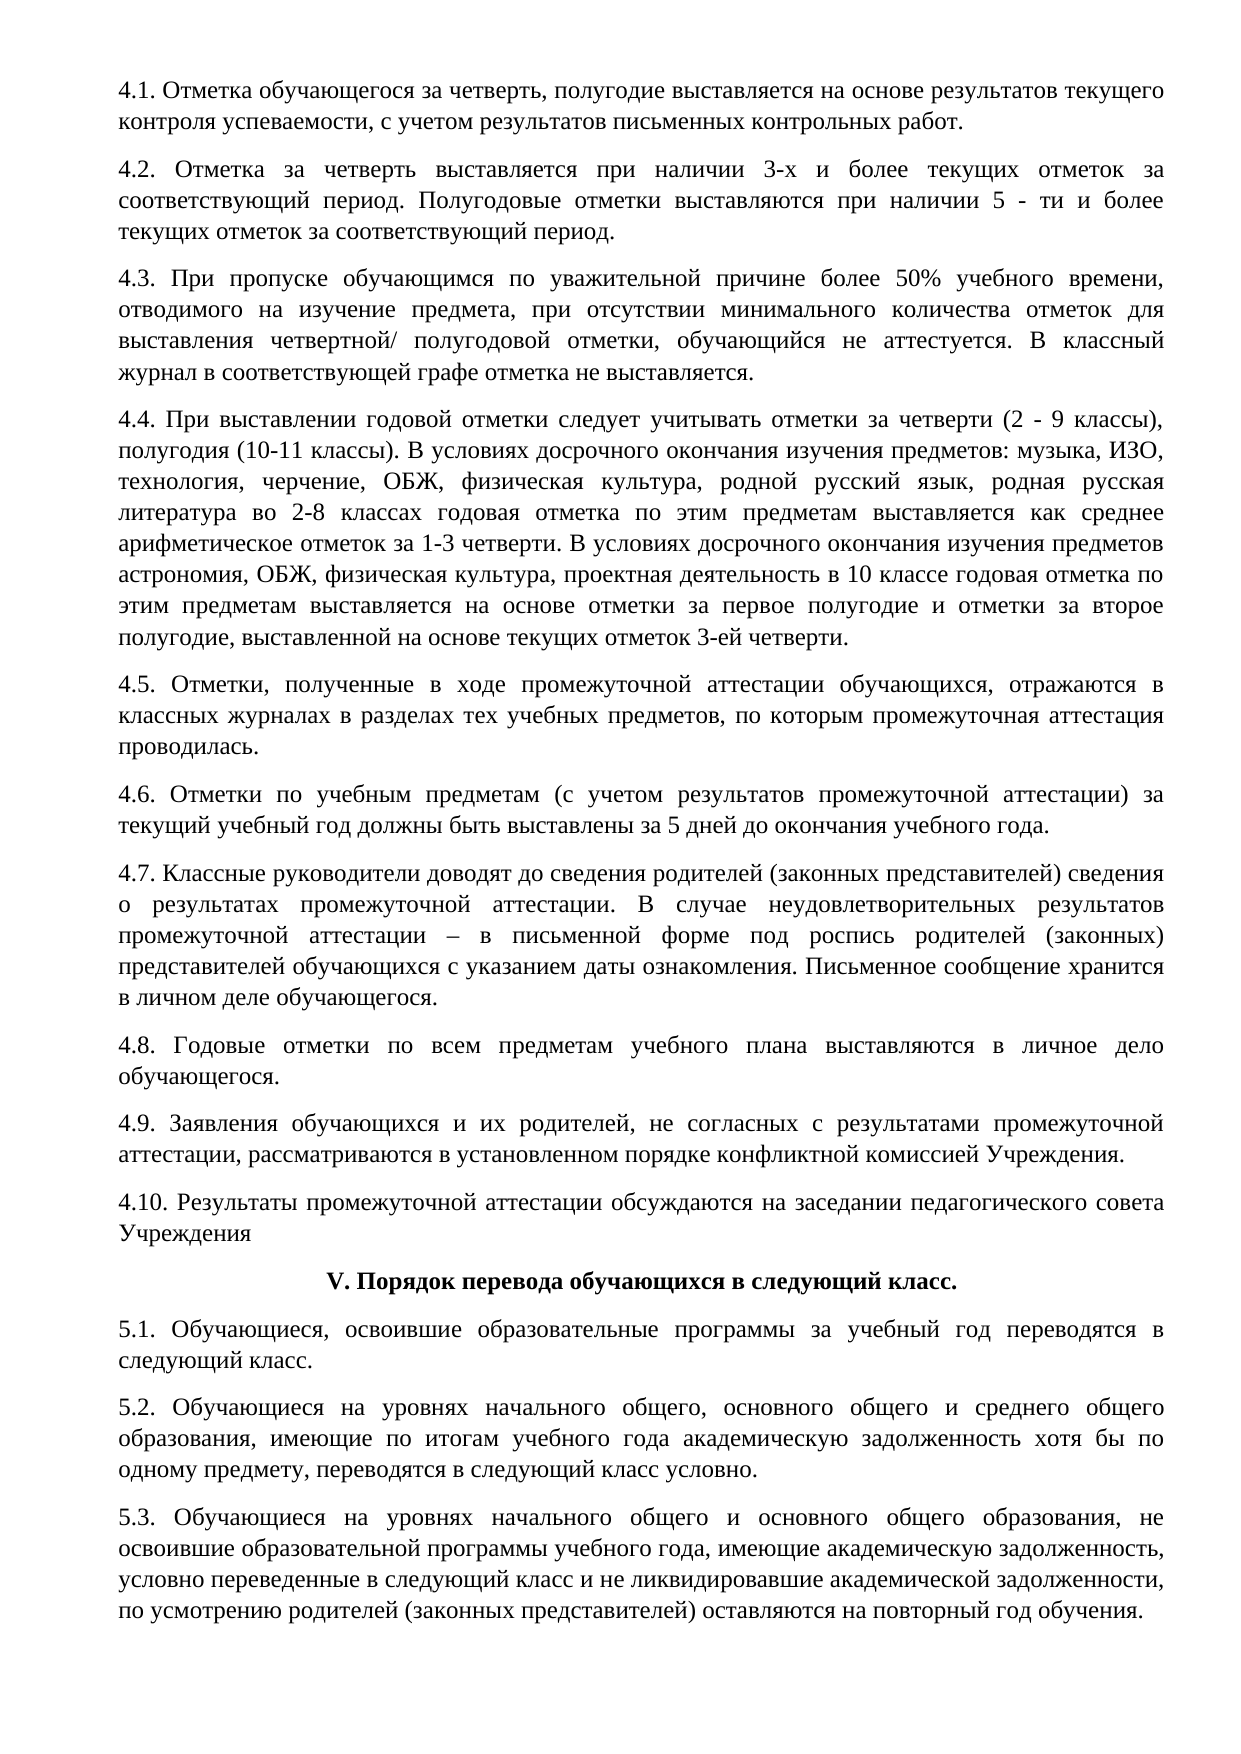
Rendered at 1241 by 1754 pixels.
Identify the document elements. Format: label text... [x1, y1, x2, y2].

text 5.2. Обучающиеся на уровнях начального общего, основного общего и среднего общего образования, имеющие по итогам учебного года академическую задолженность хотя бы по одному предмету, переводятся в следующий класс условно. [118, 1392, 1165, 1483]
text V. Порядок перевода обучающихся в следующий класс. [118, 1266, 1165, 1295]
text 5.1. Обучающиеся, освоившие образовательные программы за учебный год переводятся в следующий класс. [118, 1314, 1165, 1373]
text 4.10. Результаты промежуточной аттестации обсуждаются на заседании педагогического совета Учреждения [118, 1187, 1165, 1247]
text 4.3. При пропуске обучающимся по уважительной причине более 50% учебного времени, отводимого на изучение предмета, при отсутствии минимального количества отметок для выставления четвертной/ полугодовой отметки, обучающийся не аттестуется. В классный журнал в соответствующей графе отметка не выставляется. [118, 263, 1165, 385]
text 4.9. Заявления обучающихся и их родителей, не согласных с результатами промежуточной аттестации, рассматриваются в установленном порядке конфликтной комиссией Учреждения. [118, 1108, 1165, 1168]
text 4.5. Отметки, полученные в ходе промежуточной аттестации обучающихся, отражаются в классных журналах в разделах тех учебных предметов, по которым промежуточная аттестация проводилась. [118, 669, 1165, 760]
text 4.2. Отметка за четверть выставляется при наличии 3-х и более текущих отметок за соответствующий период. Полугодовые отметки выставляются при наличии 5 - ти и более текущих отметок за соответствующий период. [118, 154, 1165, 244]
text 4.1. Отметка обучающегося за четверть, полугодие выставляется на основе результатов текущего контроля успеваемости, с учетом результатов письменных контрольных работ. [118, 75, 1165, 135]
text 4.8. Годовые отметки по всем предметам учебного плана выставляются в личное дело обучающегося. [118, 1030, 1165, 1089]
text 4.4. При выставлении годовой отметки следует учитывать отметки за четверти (2 - 9 классы), полугодия (10-11 классы). В условиях досрочного окончания изучения предметов: музыка, ИЗО, технология, черчение, ОБЖ, физическая культура, родной русский язык, родная русская литература во 2-8 классах годовая отметка по этим предметам выставляется как среднее арифметическое отметок за 1-3 четверти. В условиях досрочного окончания изучения предметов астрономия, ОБЖ, физическая культура, проектная деятельность в 10 классе годовая отметка по этим предметам выставляется на основе отметки за первое полугодие и отметки за второе полугодие, выставленной на основе текущих отметок 3-ей четверти. [118, 404, 1165, 650]
text 4.7. Классные руководители доводят до сведения родителей (законных представителей) сведения о результатах промежуточной аттестации. В случае неудовлетворительных результатов промежуточной аттестации – в письменной форме под роспись родителей (законных) представителей обучающихся с указанием даты ознакомления. Письменное сообщение хранится в личном деле обучающегося. [118, 858, 1165, 1011]
text 5.3. Обучающиеся на уровнях начального общего и основного общего образования, не освоившие образовательной программы учебного года, имеющие академическую задолженность, условно переведенные в следующий класс и не ликвидировавшие академической задолженности, по усмотрению родителей (законных представителей) оставляются на повторный год обучения. [118, 1502, 1165, 1624]
text 4.6. Отметки по учебным предметам (с учетом результатов промежуточной аттестации) за текущий учебный год должны быть выставлены за 5 дней до окончания учебного года. [118, 779, 1165, 839]
